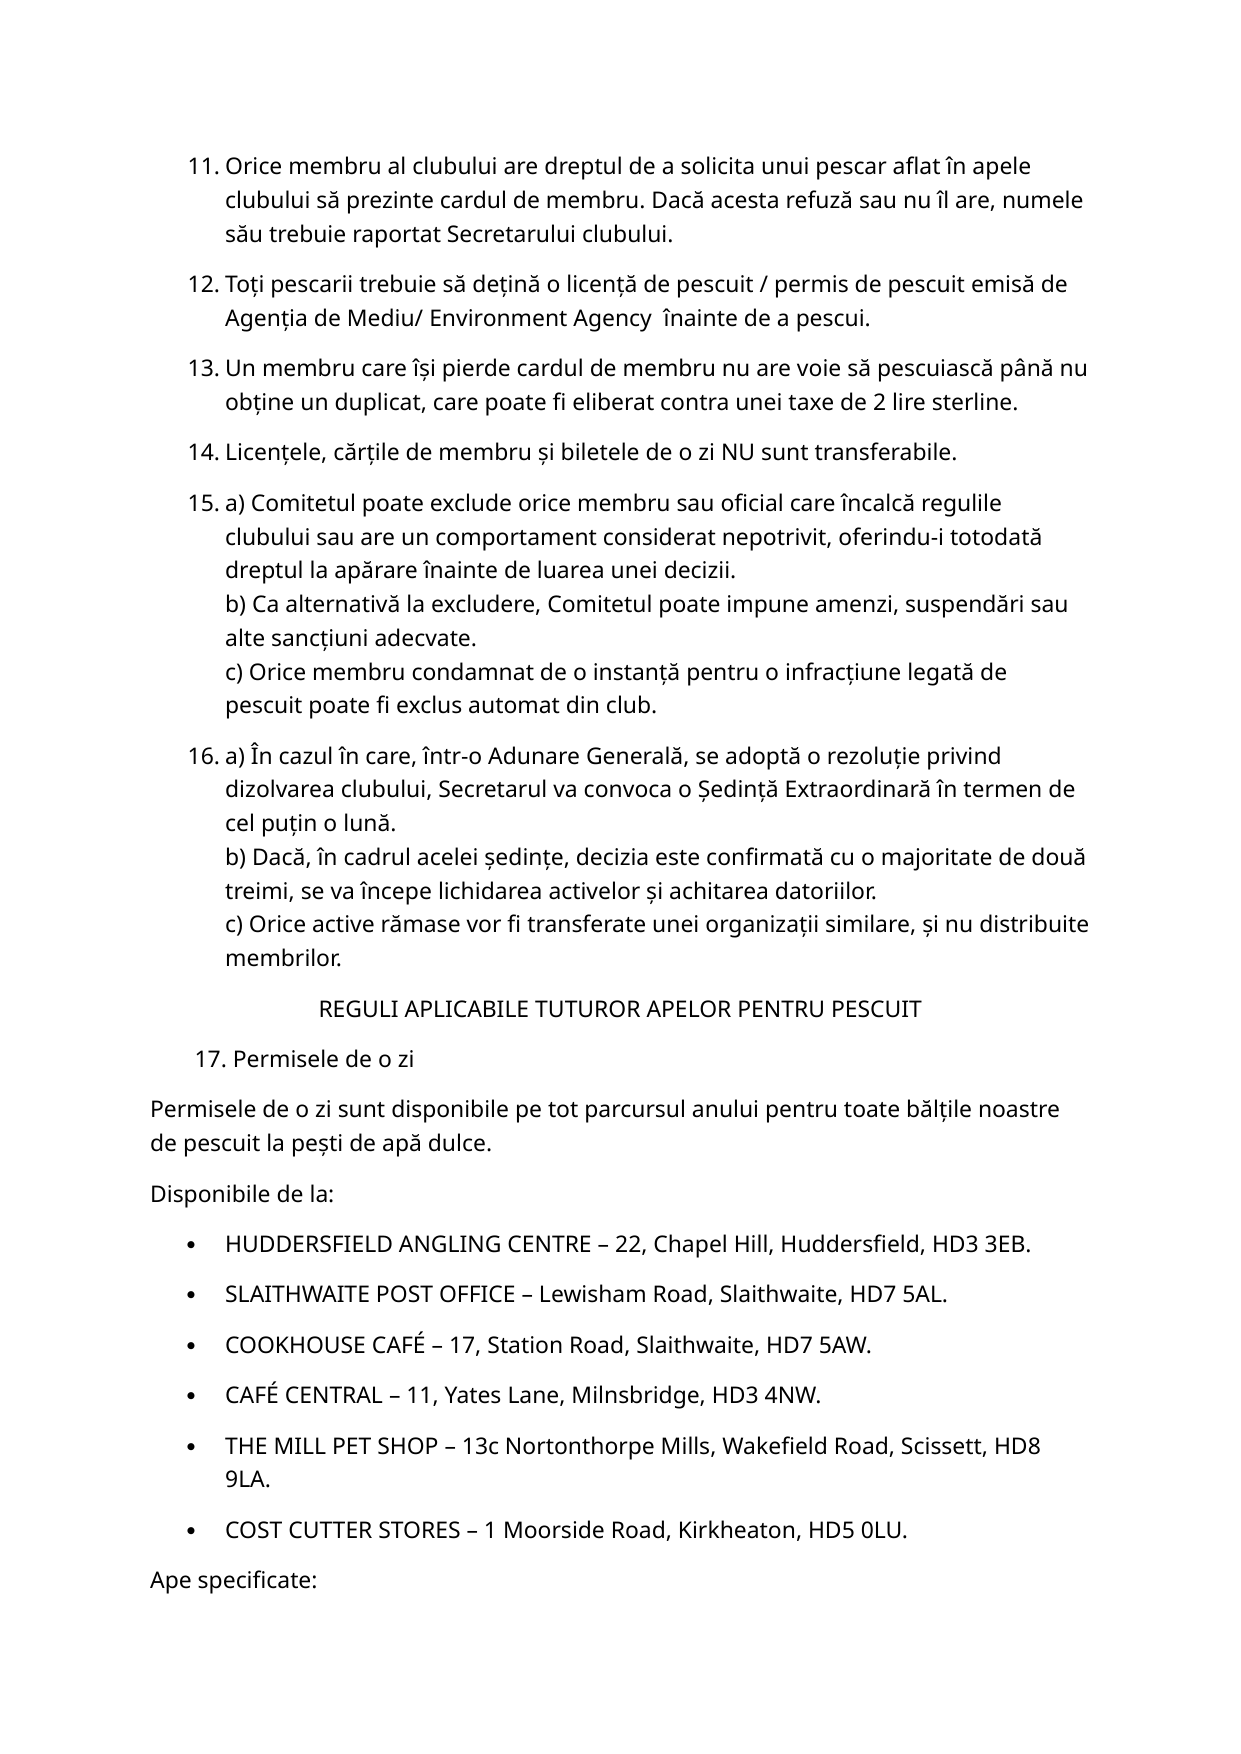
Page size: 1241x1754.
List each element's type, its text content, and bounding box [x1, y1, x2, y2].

list a) Comitetul poate exclude orice membru sau oficial care încalcă regulile clubului sau are un comportament considerat nepotrivit, oferindu-i totodată dreptul la apărare înainte de luarea unei decizii. b) Ca alternativă la excludere, Comitetul poate impune amenzi, suspendări sau alte sancțiuni adecvate. c) Orice membru condamnat de o instanță pentru o infracțiune legată de pescuit poate fi exclus automat din club. [187, 487, 1090, 720]
text Ape specificate: [150, 1564, 1090, 1595]
text 17. Permisele de o zi [150, 1043, 1090, 1074]
list Un membru care își pierde cardul de membru nu are voie să pescuiască până nu obține un duplicat, care poate fi eliberat contra unei taxe de 2 lire sterline. [187, 352, 1090, 417]
list COST CUTTER STORES – 1 Moorside Road, Kirkheaton, HD5 0LU. [187, 1514, 1090, 1545]
text REGULI APLICABILE TUTUROR APELOR PENTRU PESCUIT [150, 992, 1090, 1024]
text Disponibile de la: [150, 1177, 1090, 1209]
list Licențele, cărțile de membru și biletele de o zi NU sunt transferabile. [187, 436, 1090, 467]
list Toți pescarii trebuie să dețină o licență de pescuit / permis de pescuit emisă de Agenția de Mediu/ Environment Agency înainte de a pescui. [187, 268, 1090, 333]
list COOKHOUSE CAFÉ – 17, Station Road, Slaithwaite, HD7 5AW. [187, 1329, 1090, 1360]
list a) În cazul în care, într-o Adunare Generală, se adoptă o rezoluție privind dizolvarea clubului, Secretarul va convoca o Ședință Extraordinară în termen de cel puțin o lună. b) Dacă, în cadrul acelei ședințe, decizia este confirmată cu o majoritate de două treimi, se va începe lichidarea activelor și achitarea datoriilor. c) Orice active rămase vor fi transferate unei organizații similare, și nu distribuite membrilor. [187, 739, 1090, 973]
text Permisele de o zi sunt disponibile pe tot parcursul anului pentru toate bălțile noastre de pescuit la pești de apă dulce. [150, 1093, 1090, 1158]
list SLAITHWAITE POST OFFICE – Lewisham Road, Slaithwaite, HD7 5AL. [187, 1278, 1090, 1309]
list THE MILL PET SHOP – 13c Nortonthorpe Mills, Wakefield Road, Scissett, HD8 9LA. [187, 1429, 1090, 1494]
list CAFÉ CENTRAL – 11, Yates Lane, Milnsbridge, HD3 4NW. [187, 1379, 1090, 1410]
list HUDDERSFIELD ANGLING CENTRE – 22, Chapel Hill, Huddersfield, HD3 3EB. [187, 1228, 1090, 1259]
list Orice membru al clubului are dreptul de a solicita unui pescar aflat în apele clubului să prezinte cardul de membru. Dacă acesta refuză sau nu îl are, numele său trebuie raportat Secretarului clubului. [187, 150, 1090, 249]
